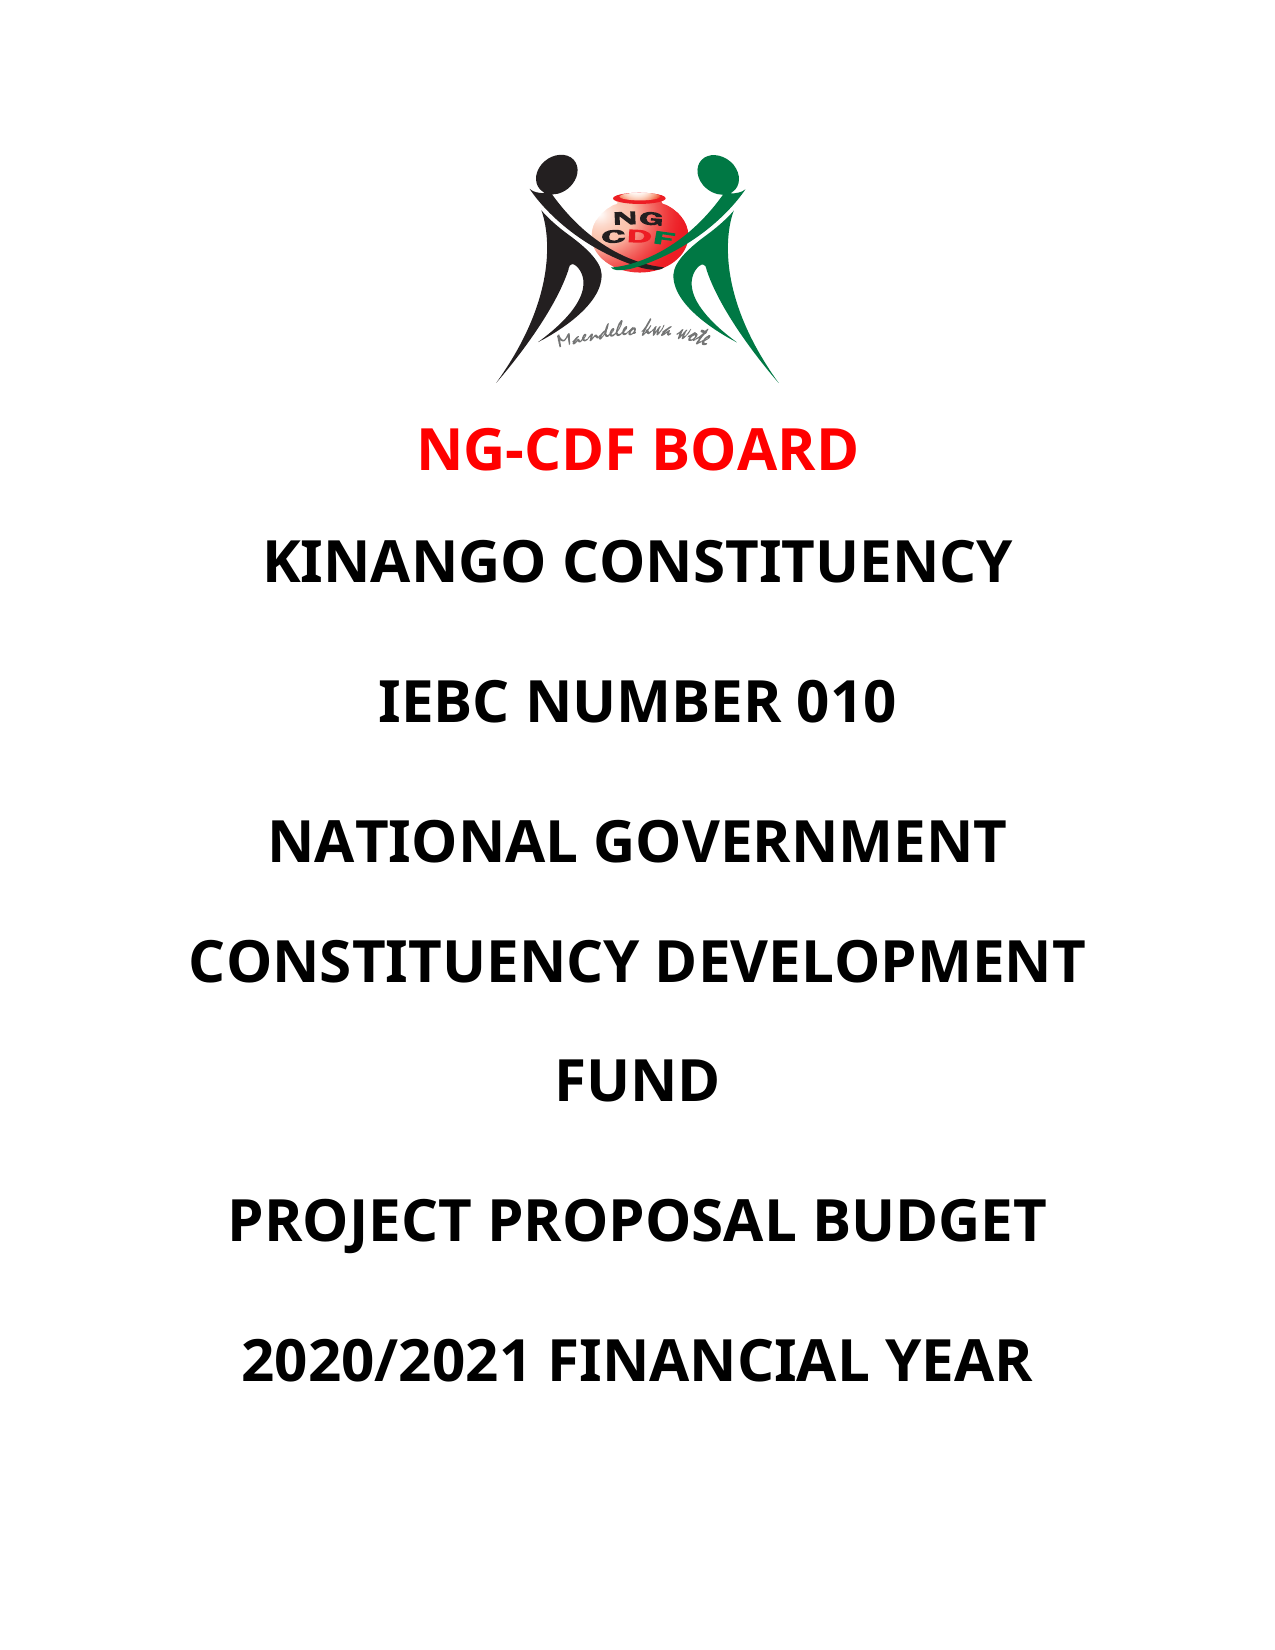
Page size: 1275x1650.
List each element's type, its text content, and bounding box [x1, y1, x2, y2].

text KINANGO CONSTITUENCY [150, 521, 1125, 600]
text 2020/2021 FINANCIAL YEAR [150, 1319, 1125, 1398]
text NG-CDF BOARD [150, 408, 1125, 488]
text PROJECT PROPOSAL BUDGET [150, 1179, 1125, 1258]
text NATIONAL GOVERNMENT CONSTITUENCY DEVELOPMENT FUND [150, 801, 1125, 1118]
text IEBC NUMBER 010 [150, 661, 1125, 740]
